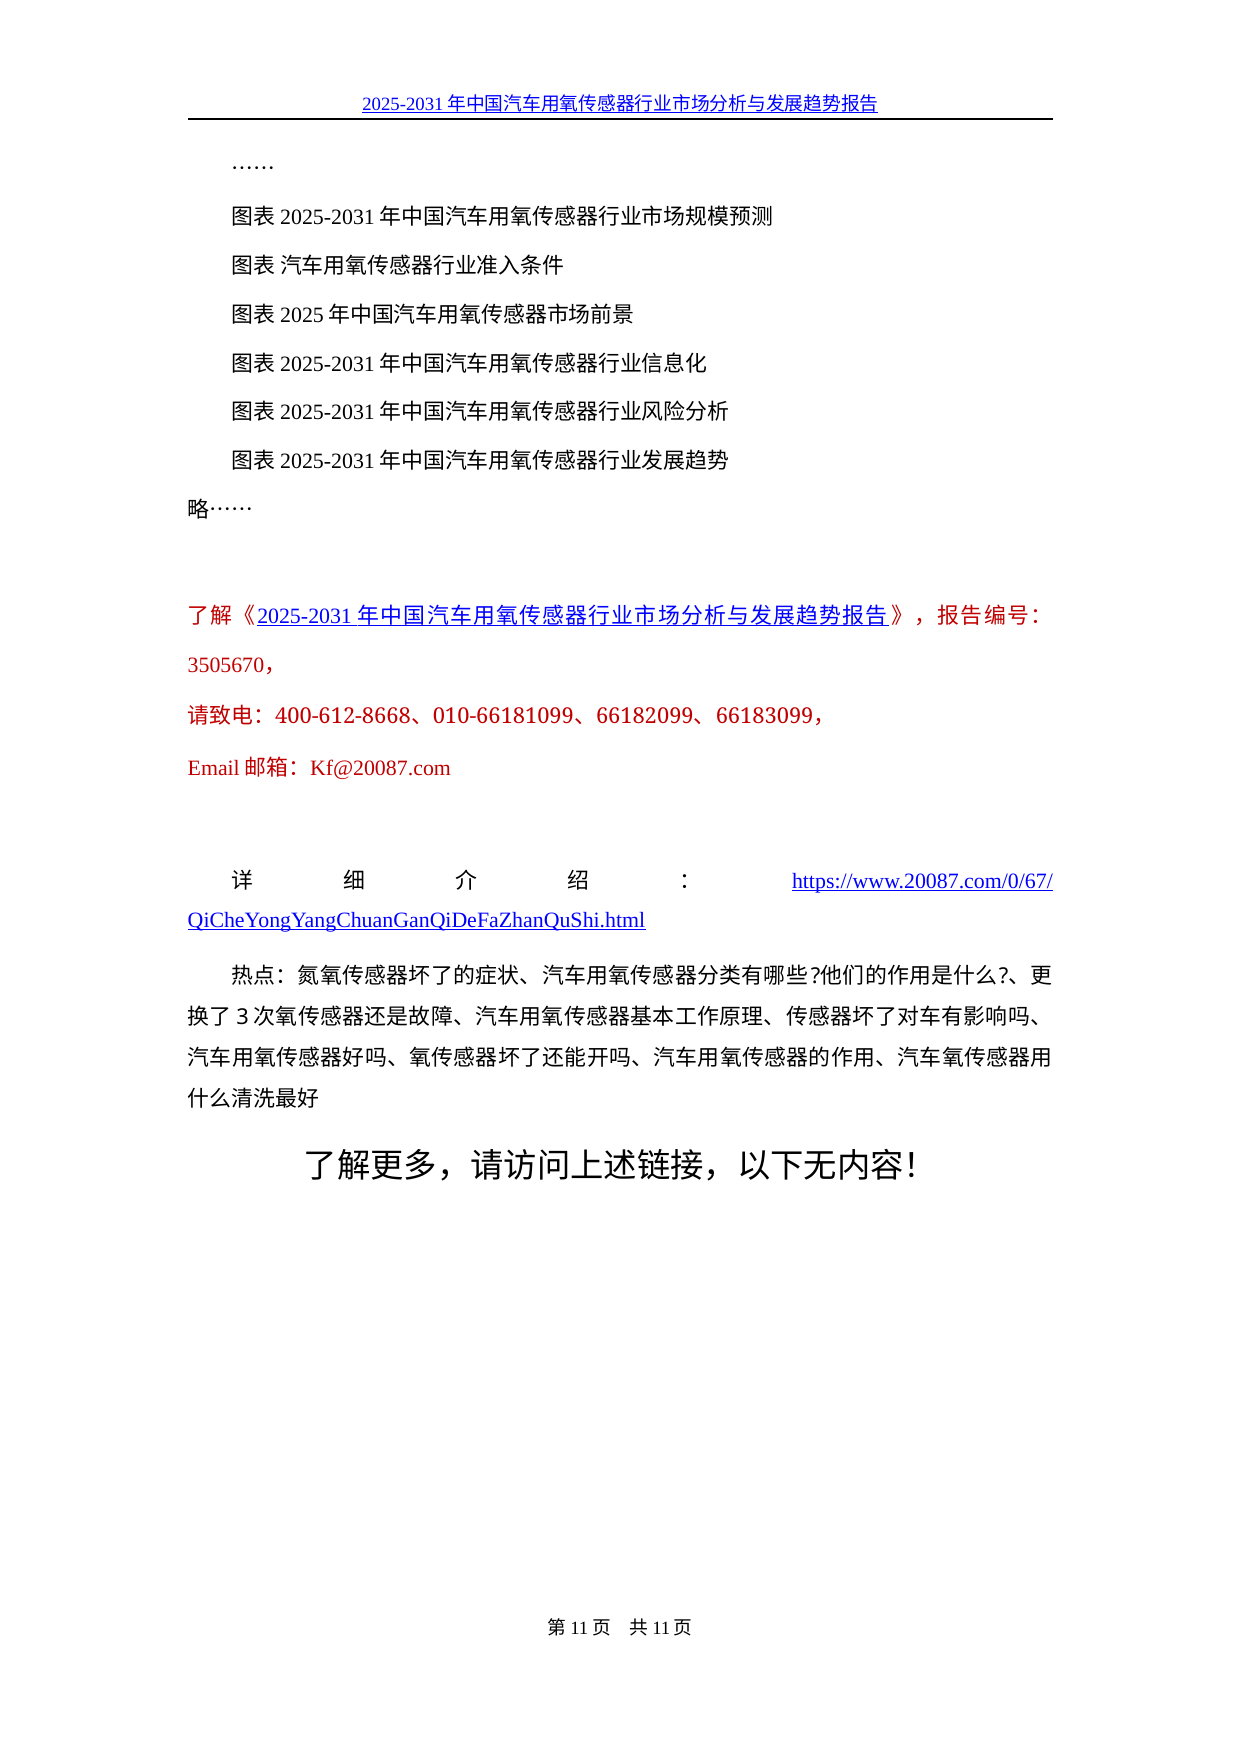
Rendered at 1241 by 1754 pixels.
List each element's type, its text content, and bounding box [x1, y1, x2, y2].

title 了解更多，请访问上述链接，以下无内容！ [187, 1130, 1053, 1195]
text 详细介绍：https://www.20087.com/0/67/QiCheYongYangChuanGanQiDeFaZhanQuShi.html [187, 863, 1053, 936]
text Email邮箱：Kf@20087.com [187, 750, 1053, 782]
text 了解《2025-2031年中国汽车用氧传感器行业市场分析与发展趋势报告》，报告编号：3505670， [187, 598, 1053, 679]
text 请致电：400-612-8668、010-66181099、66182099、66183099， [187, 698, 1053, 731]
text 热点：氮氧传感器坏了的症状、汽车用氧传感器分类有哪些?他们的作用是什么?、更换了3次氧传感器还是故障、汽车用氧传感器基本工作原理、传感器坏了对车有影响吗、汽车用氧传感器好吗、氧传感器坏了还能开吗、汽车用氧传感器的作用、汽车氧传感器用什么清洗最好 [187, 958, 1053, 1113]
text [187, 150, 1053, 524]
